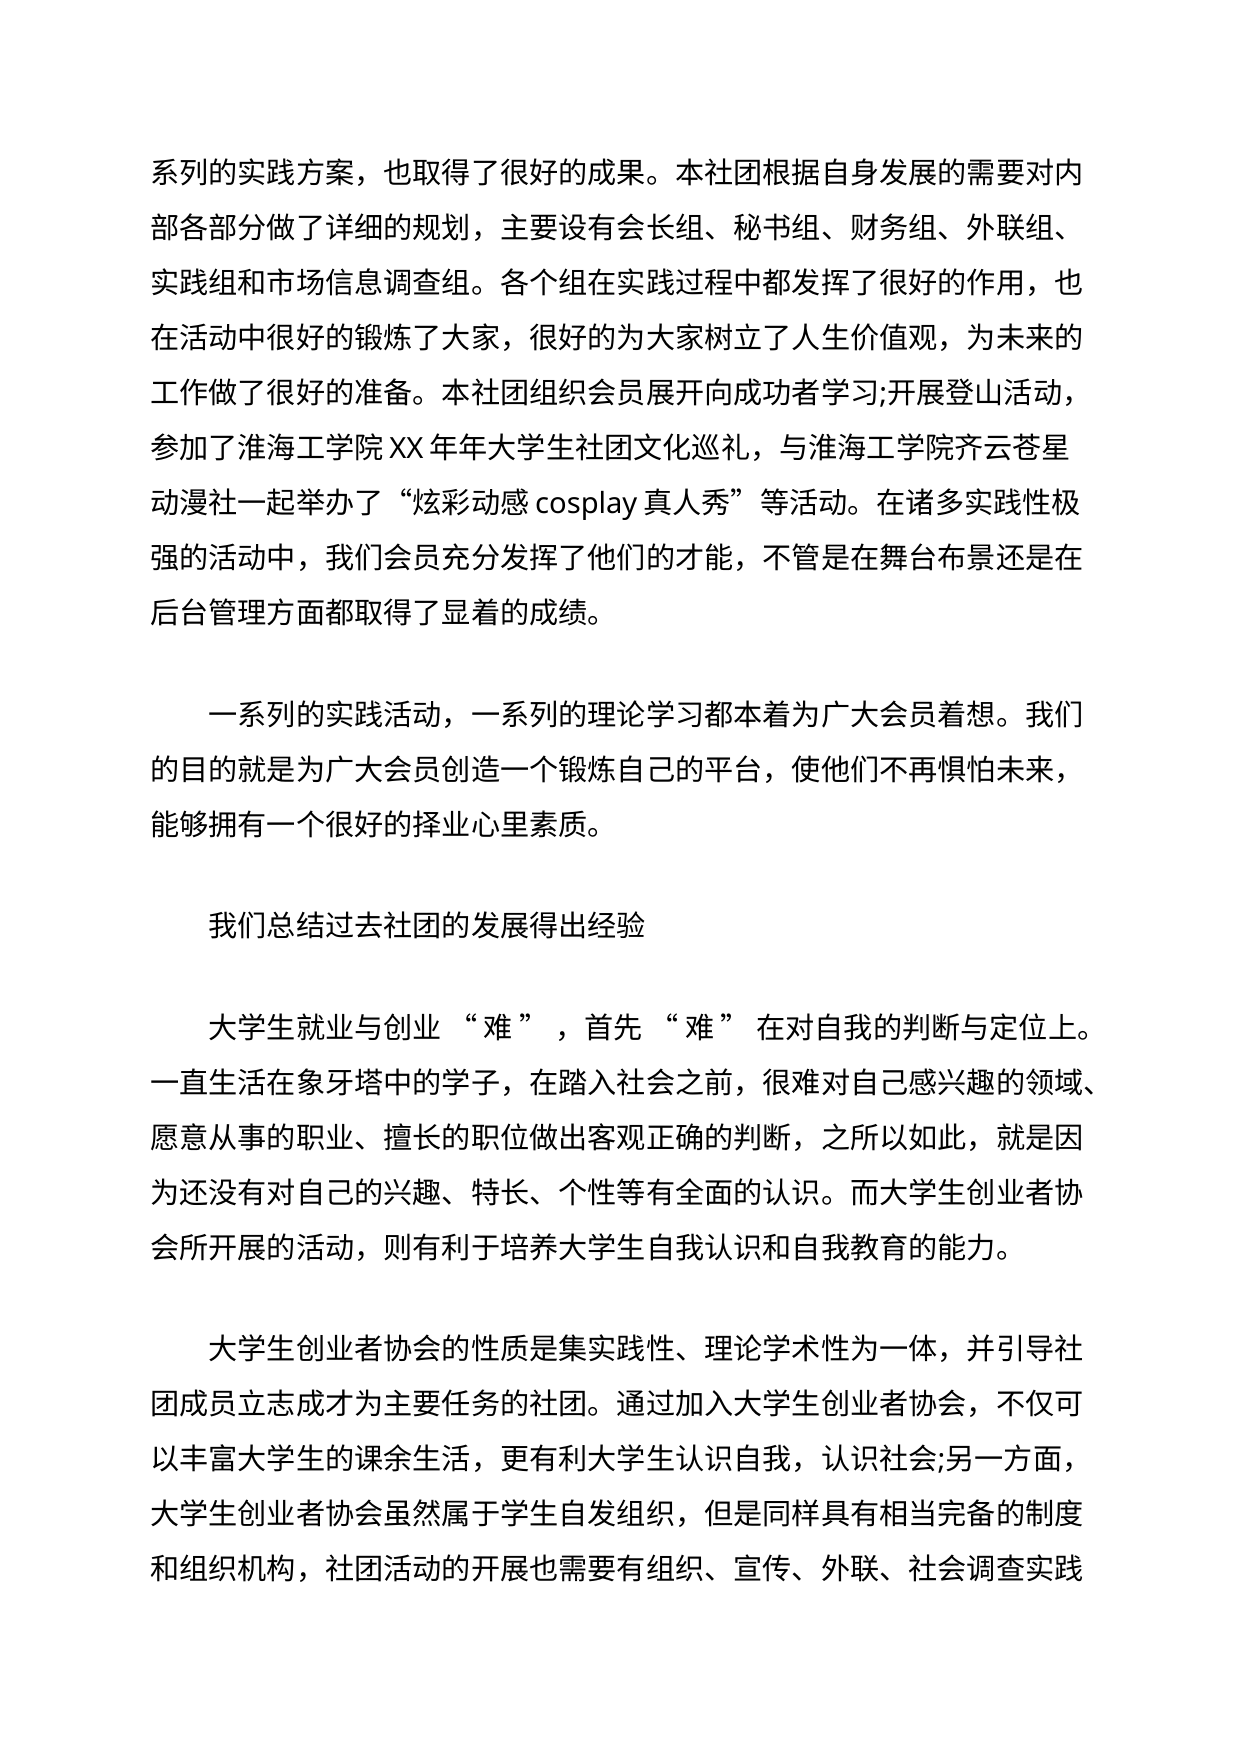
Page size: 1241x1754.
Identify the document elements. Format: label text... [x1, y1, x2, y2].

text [150, 150, 1090, 632]
text 我们总结过去社团的发展得出经验 [150, 903, 1090, 945]
text 大学生就业与创业 “ 难 ” ，首先 “ 难 ” 在对自我的判断与定位上。一直生活在象牙塔中的学子，在踏入社会之前，很难对自己感兴趣的领域、愿意从事的职业、擅长的职位做出客观正确的判断，之所以如此，就是因为还没有对自己的兴趣、特长、个性等有全面的认识。而大学生创业者协会所开展的活动，则有利于培养大学生自我认识和自我教育的能力。 [150, 1004, 1090, 1266]
text 一系列的实践活动，一系列的理论学习都本着为广大会员着想。我们的目的就是为广大会员创造一个锻炼自己的平台，使他们不再惧怕未来，能够拥有一个很好的择业心里素质。 [150, 691, 1090, 843]
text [150, 1326, 1090, 1588]
